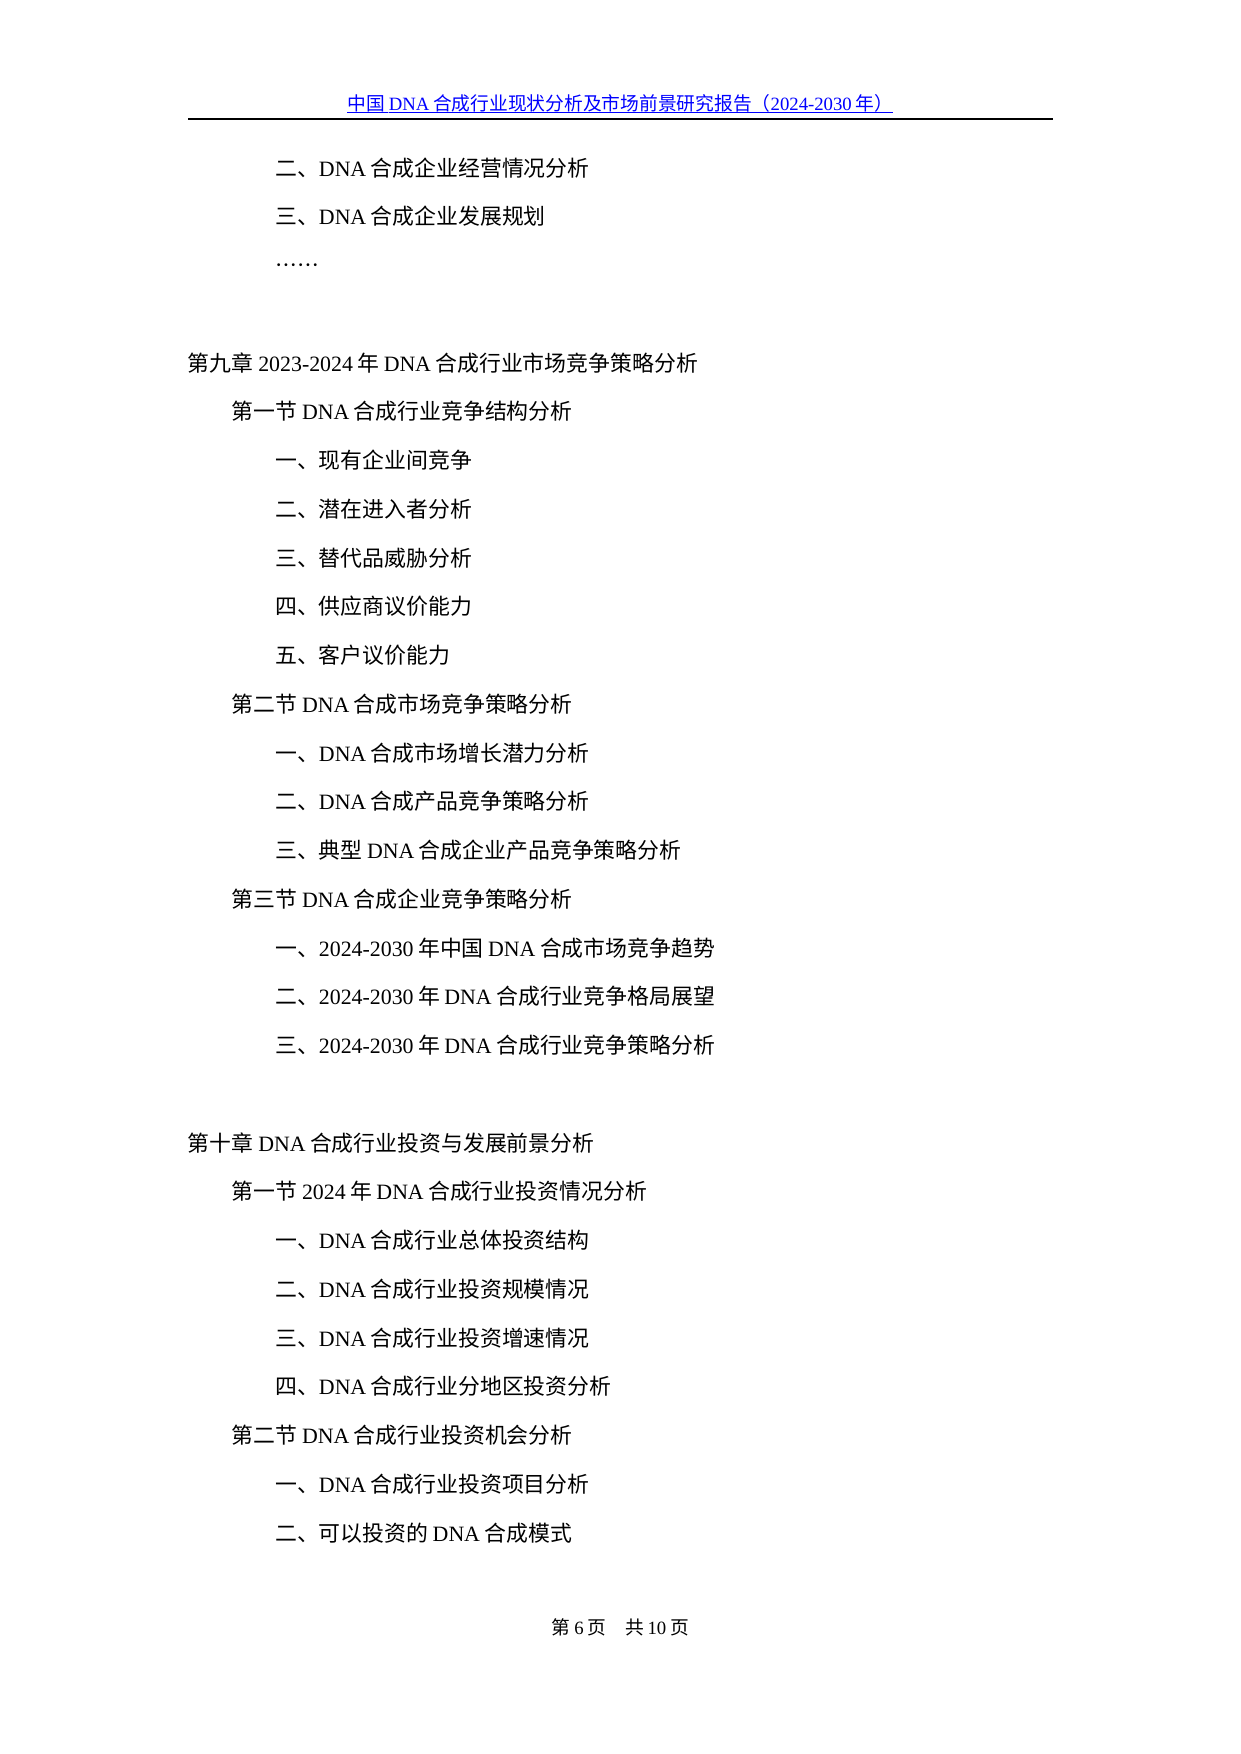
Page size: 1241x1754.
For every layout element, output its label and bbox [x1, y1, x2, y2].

text [187, 150, 1053, 1548]
